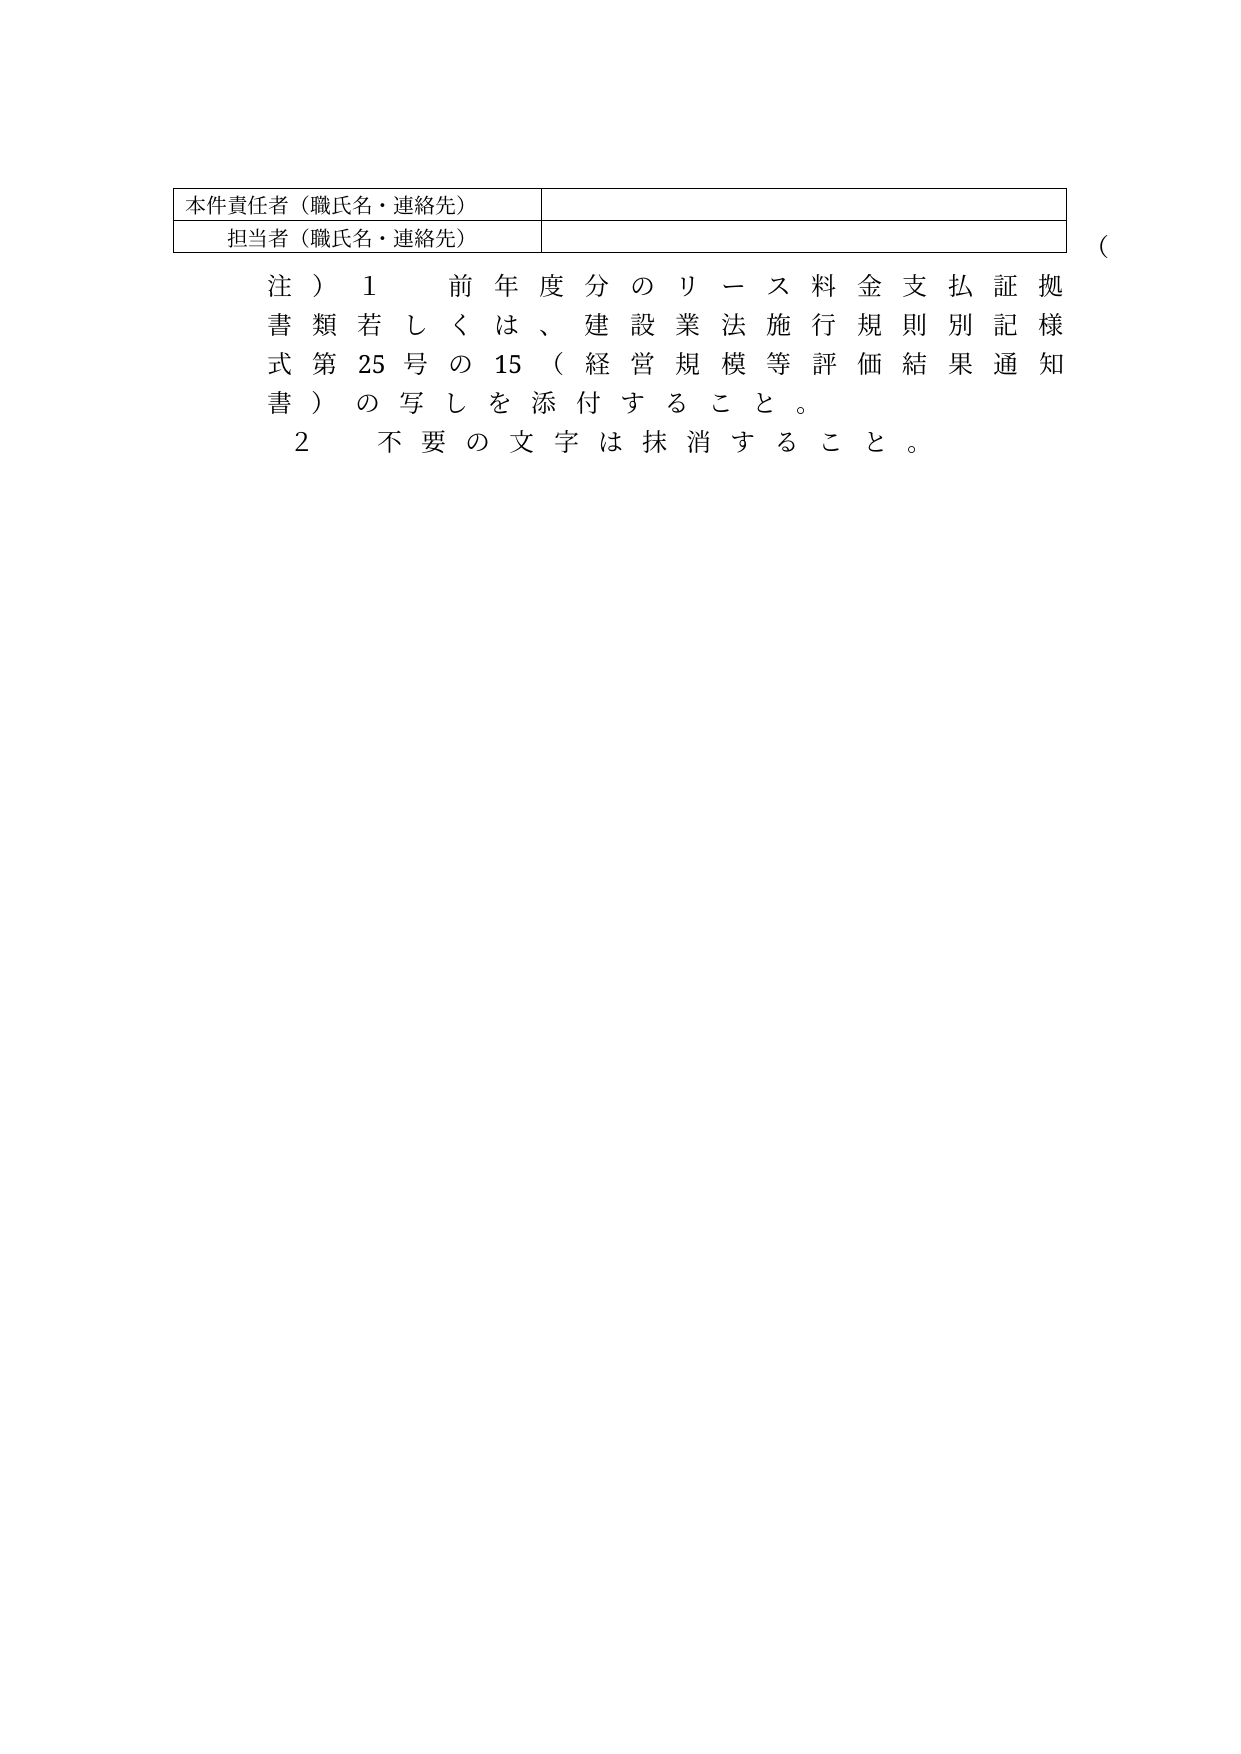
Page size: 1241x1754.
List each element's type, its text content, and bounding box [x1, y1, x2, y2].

table_header 本件責任者（職氏名・連絡先） [174, 189, 541, 220]
table_cell 担当者（職氏名・連絡先） [174, 221, 541, 252]
table_cell [542, 221, 1066, 252]
table_header [542, 189, 1066, 220]
text ２ 不要の文字は抹消すること。 [156, 421, 1084, 460]
text （注）１ 前年度分のリース料金支払証拠書類若しくは、建設業法施行規則別記様式第25号の15（経営規模等評価結果通知書）の写しを添付すること。 [156, 227, 1084, 421]
